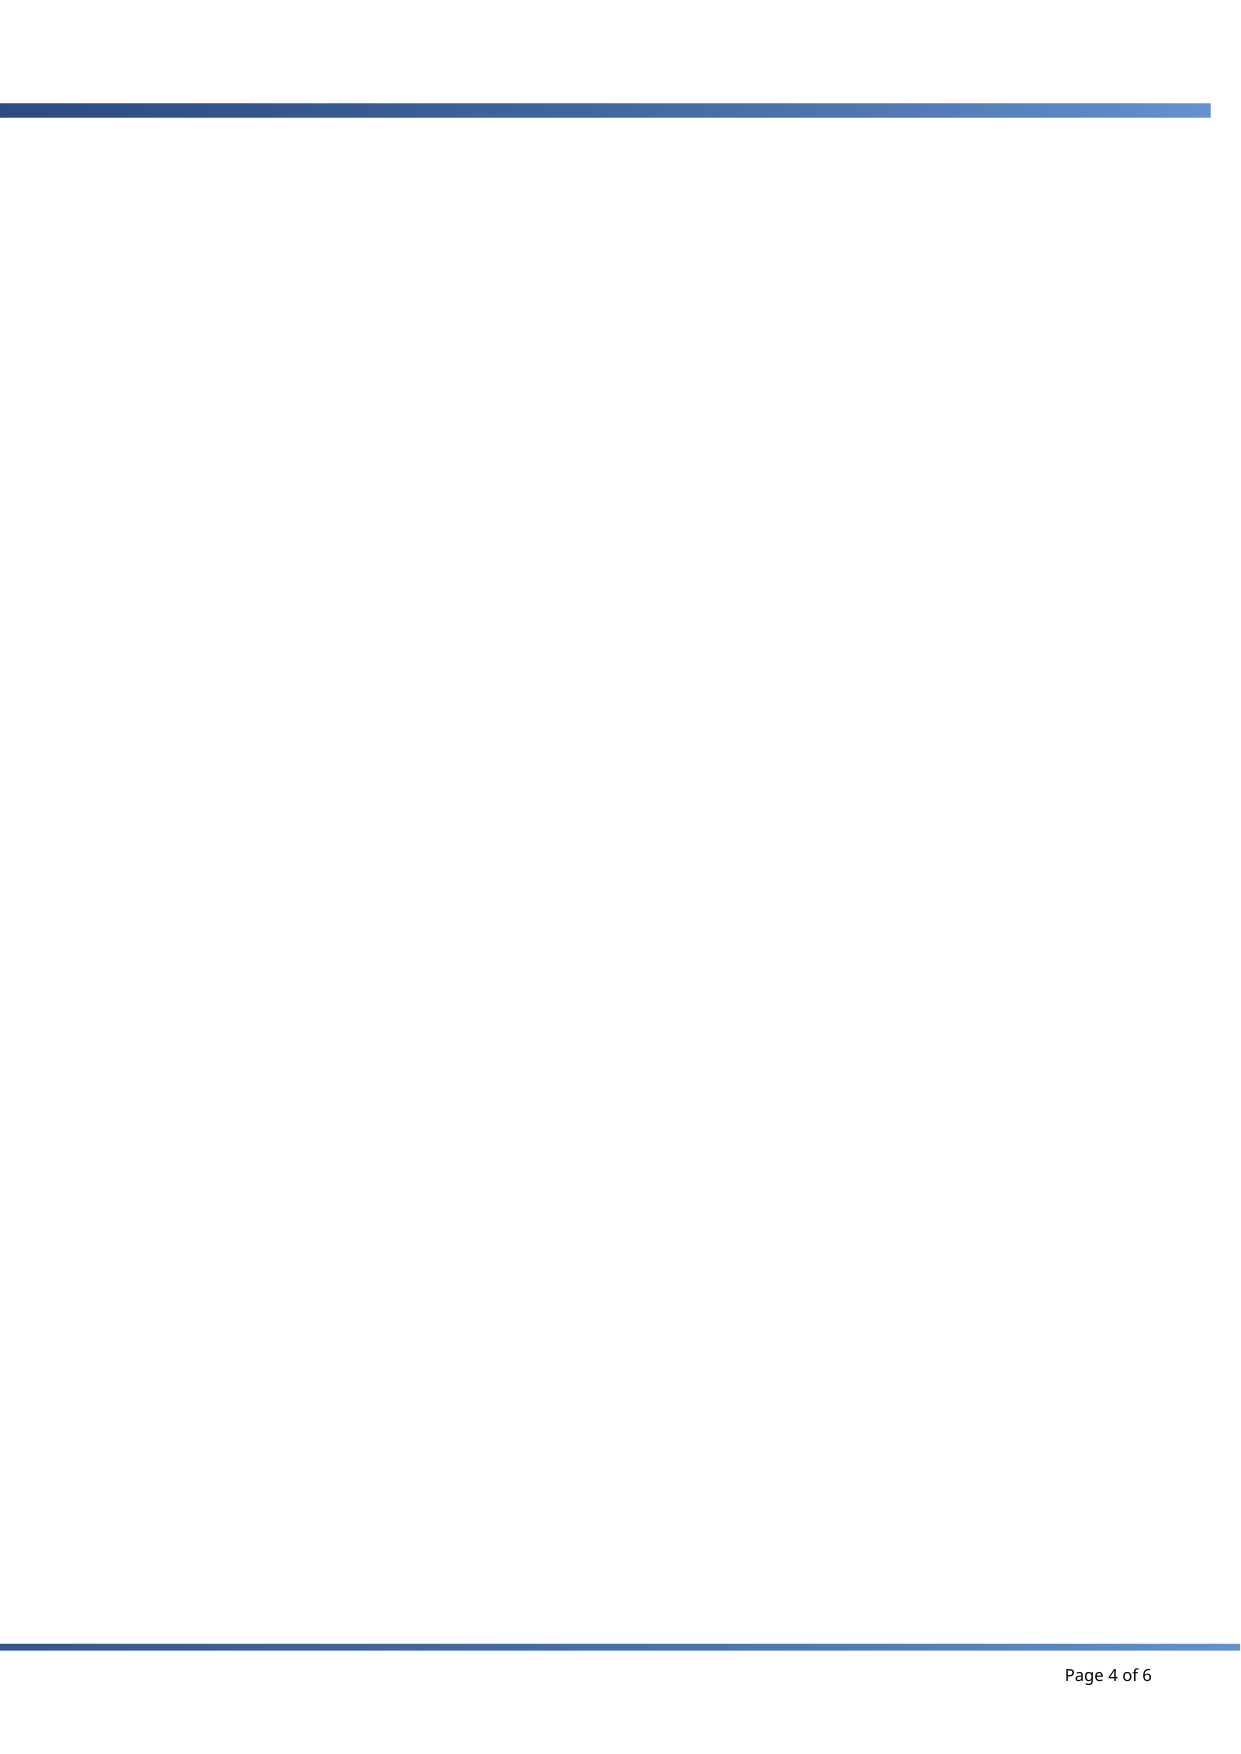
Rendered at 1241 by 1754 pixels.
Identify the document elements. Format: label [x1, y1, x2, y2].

picture [0, 103, 1211, 118]
picture [0, 1643, 1241, 1651]
